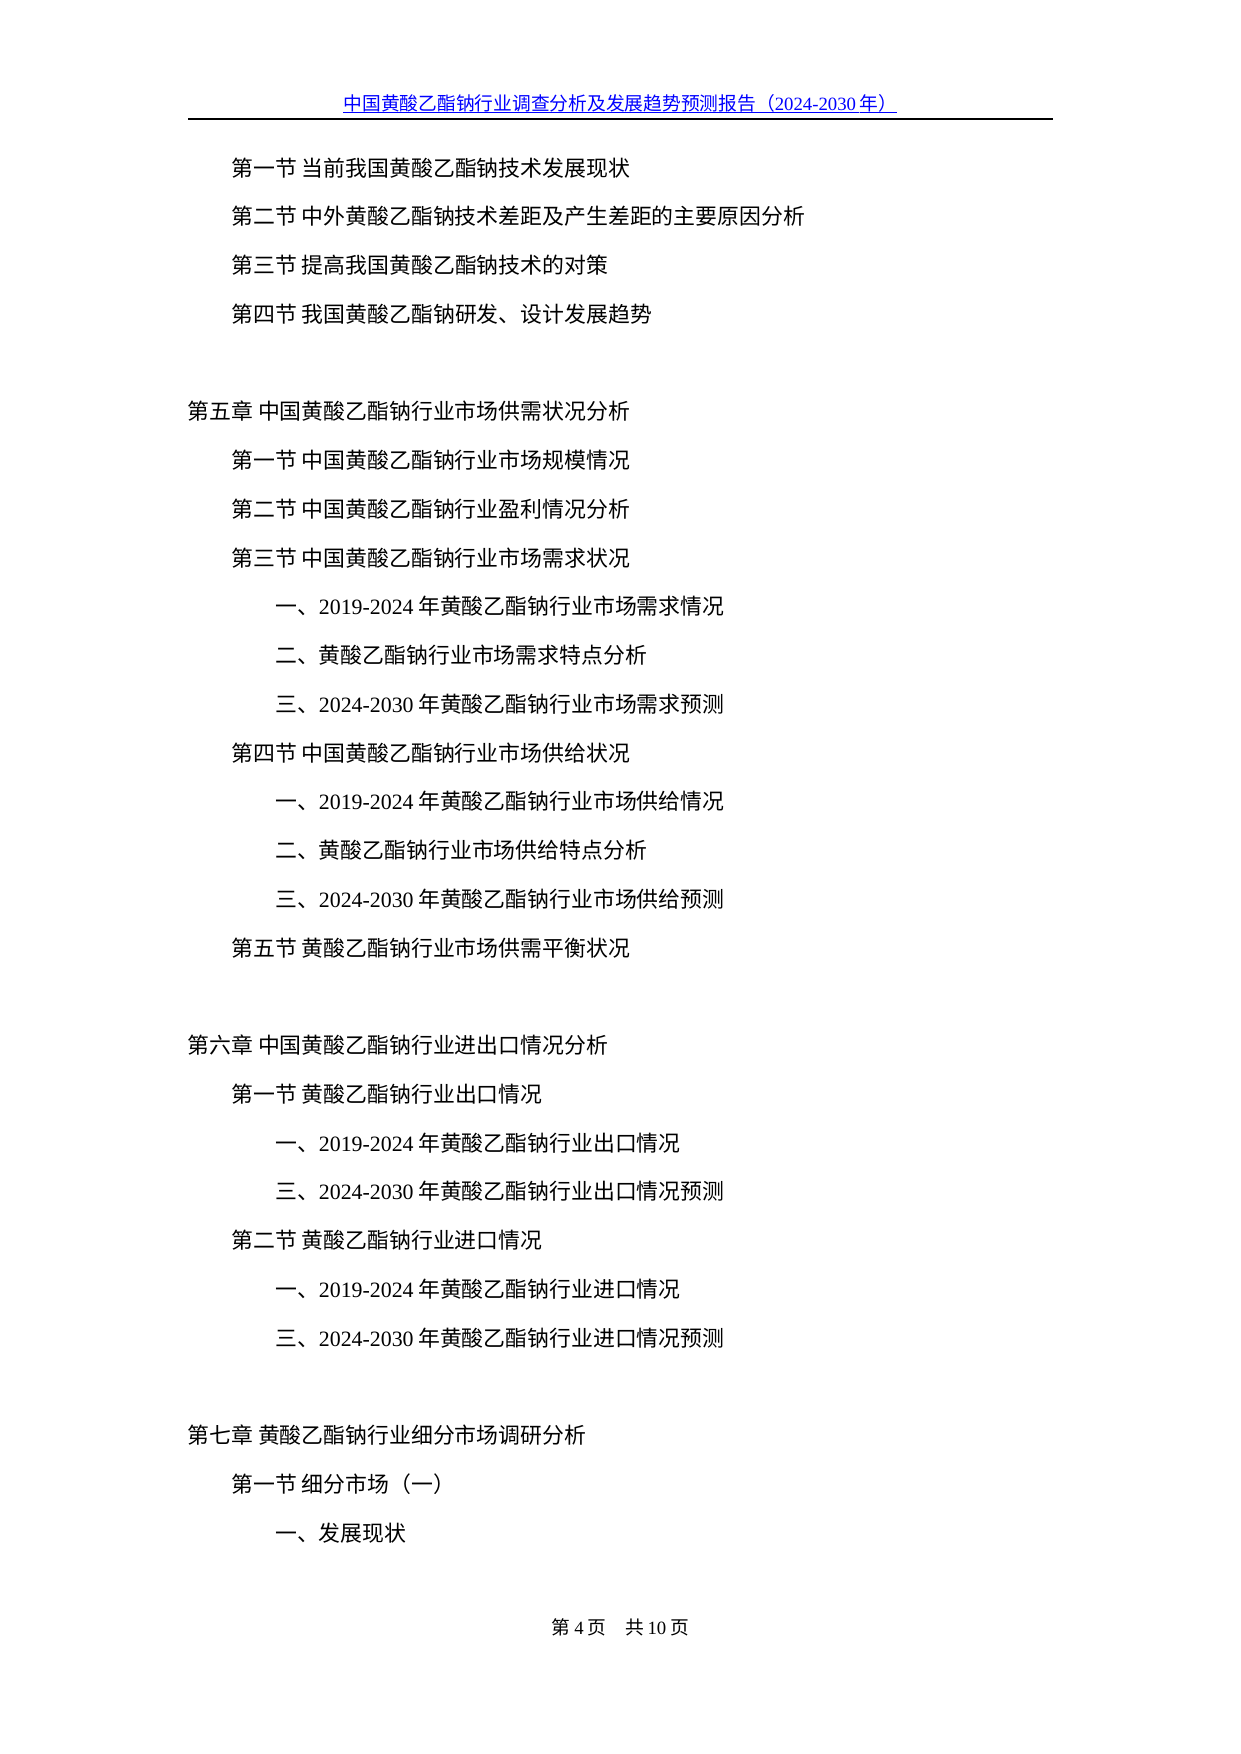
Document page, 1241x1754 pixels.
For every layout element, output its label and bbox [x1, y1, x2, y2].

text [187, 150, 1053, 1548]
